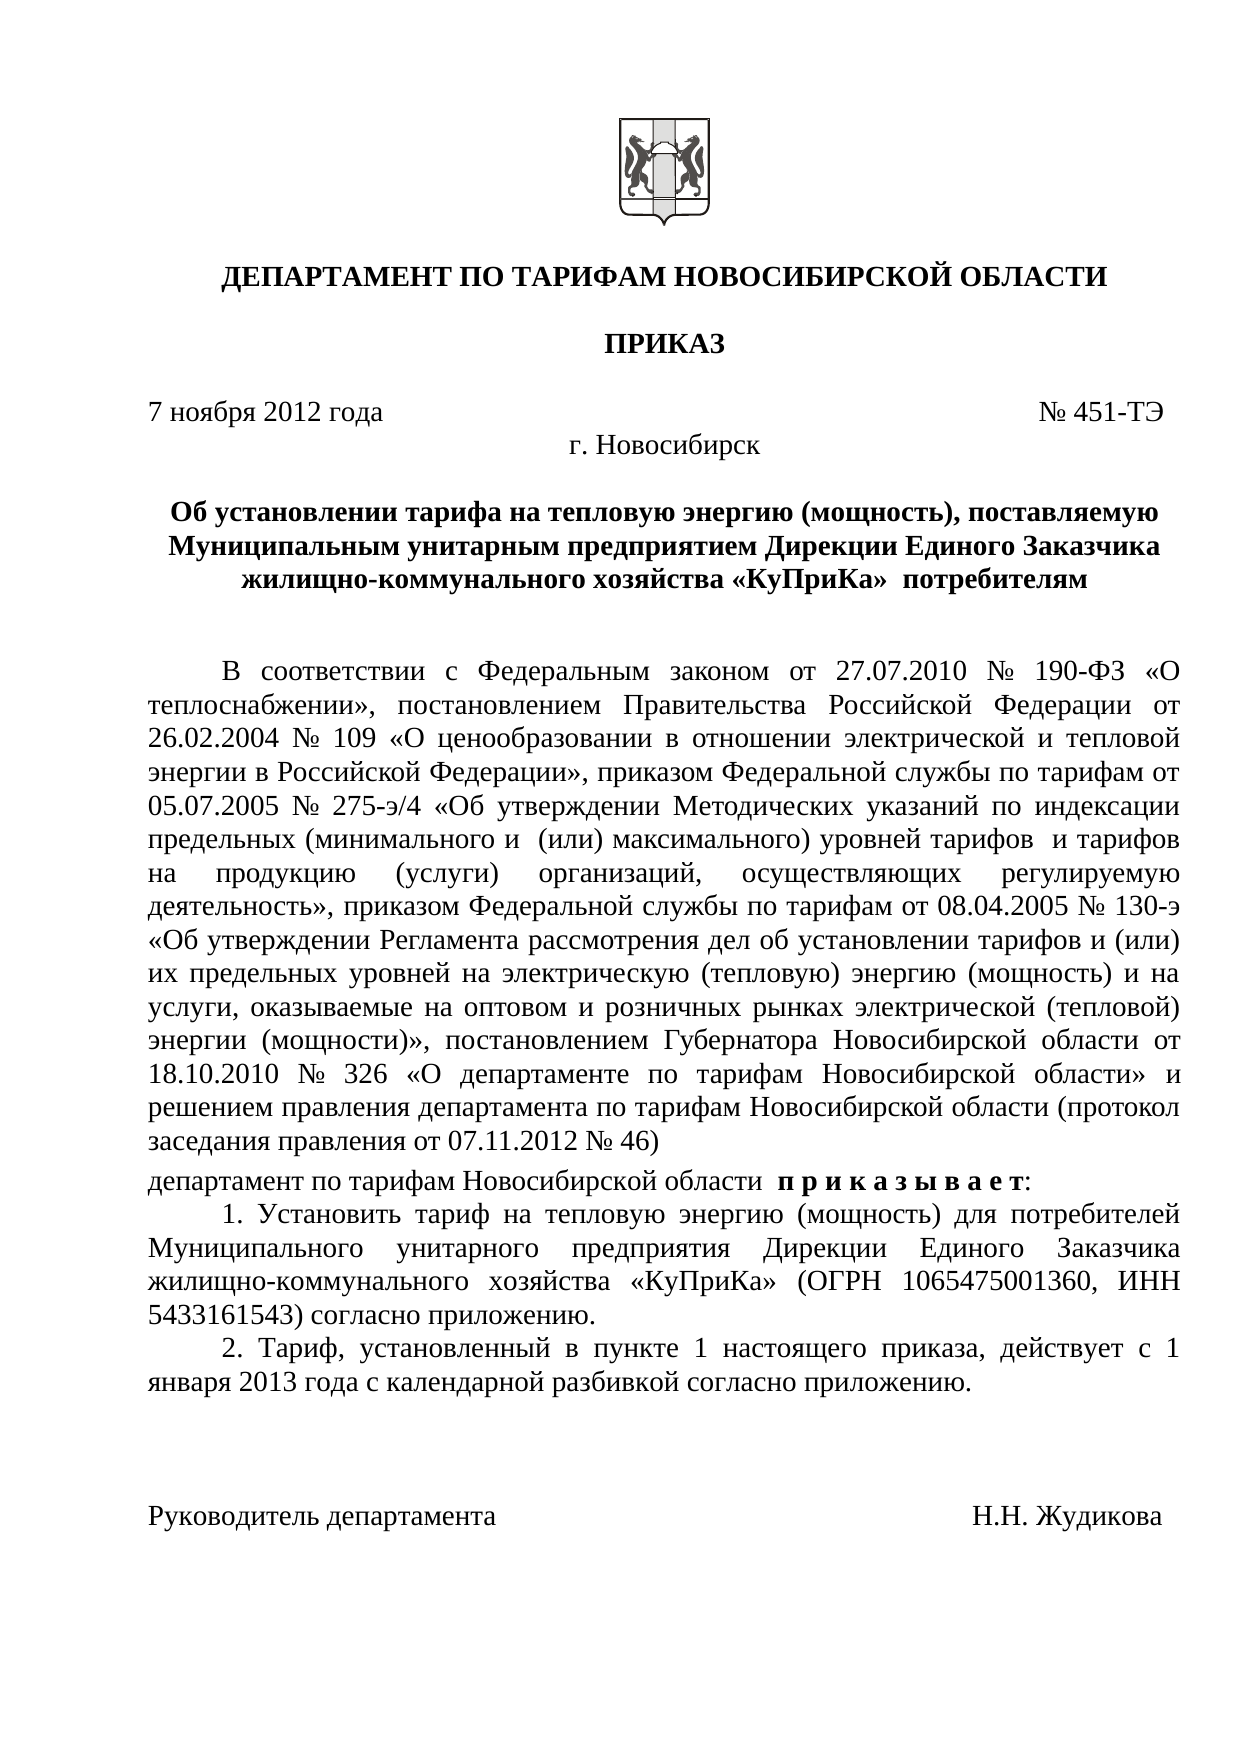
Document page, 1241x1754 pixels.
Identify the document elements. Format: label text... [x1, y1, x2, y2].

text 2. Тариф, установленный в пункте 1 настоящего приказа, действует с 1 января 2013 года с календарной разбивкой согласно приложению. [148, 1331, 1181, 1398]
text 1. Установить тариф на тепловую энергию (мощность) для потребителей Муниципального унитарного предприятия Дирекции Единого Заказчика жилищно-коммунального хозяйства «КуПриКа» (ОГРН 1065475001360, ИНН 5433161543) согласно приложению. [148, 1196, 1181, 1331]
text Руководитель департамента Н.Н. Жудикова [148, 1498, 1181, 1532]
subtitle В соответствии с Федеральным законом от 27.07.2010 № 190-ФЗ «О теплоснабжении», постановлением Правительства Российской Федерации от 26.02.2004 № 109 «О ценообразовании в отношении электрической и тепловой энергии в Российской Федерации», приказом Федеральной службы по тарифам от 05.07.2005 № 275-э/4 «Об утверждении Методических указаний по индексации предельных (минимального и (или) максимального) уровней тарифов и тарифов на продукцию (услуги) организаций, осуществляющих регулируемую деятельность», приказом Федеральной службы по тарифам от 08.04.2005 № 130-э «Об утверждении Регламента рассмотрения дел об установлении тарифов и (или) их предельных уровней на электрическую (тепловую) энергию (мощность) и на услуги, оказываемые на оптовом и розничных рынках электрической (тепловой) энергии (мощности)», постановлением Губернатора Новосибирской области от 18.10.2010 № 326 «О департаменте по тарифам Новосибирской области» и решением правления департамента по тарифам Новосибирской области (протокол заседания правления от 07.11.2012 № 46) [148, 653, 1181, 1157]
text департамент по тарифам Новосибирской области п р и к а з ы в а е т: [148, 1163, 1181, 1196]
table_header ДЕПАРТАМЕНТ ПО ТАРИФАМ НОВОСИБИРСКОЙ ОБЛАСТИ ПРИКАЗ 7 ноября 2012 года № 451-ТЭ г. Новосибирск Об установлении тарифа на тепловую энергию (мощность), поставляемую Муниципальным унитарным предприятием Дирекции Единого Заказчика жилищно-коммунального хозяйства «КуПриКа» потребителям [136, 118, 1192, 628]
